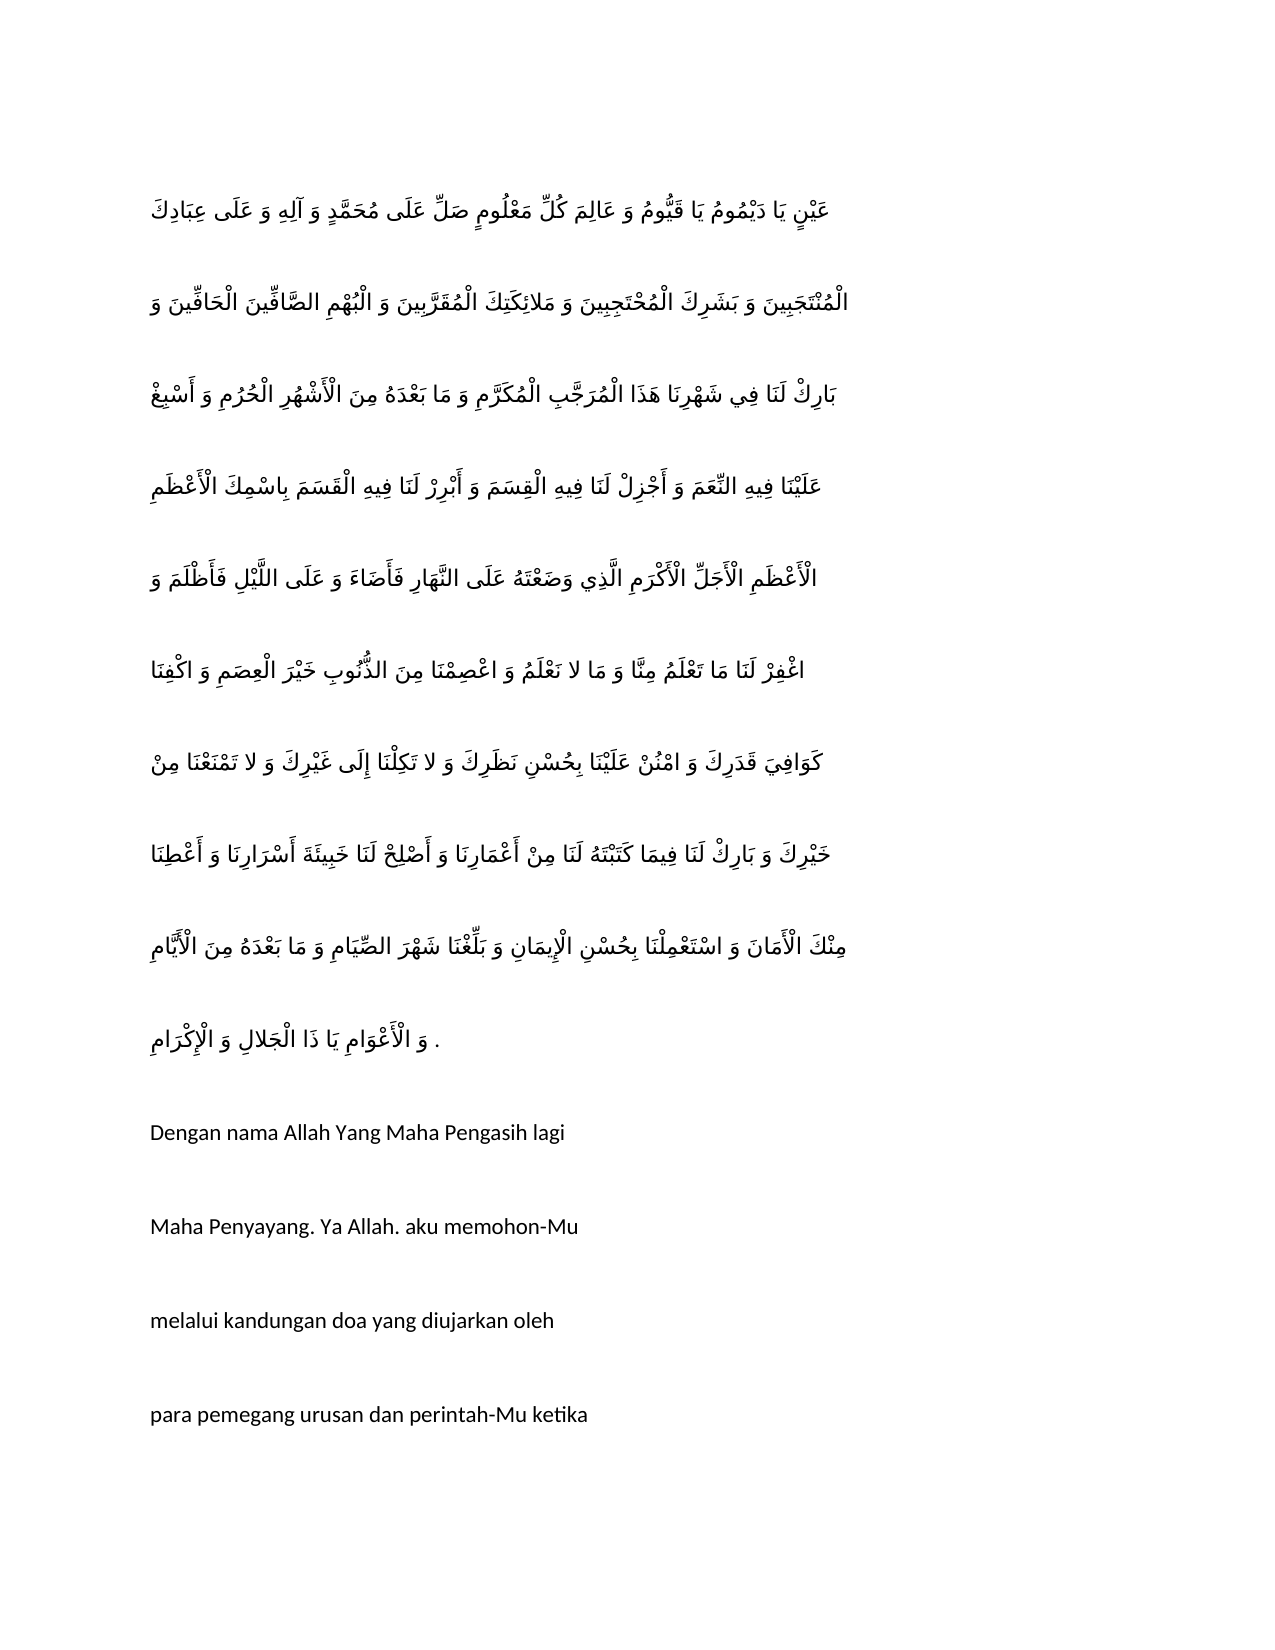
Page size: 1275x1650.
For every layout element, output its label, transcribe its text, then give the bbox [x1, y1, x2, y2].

text Maha Penyayang. Ya Allah. aku memohon-Mu [150, 1212, 1125, 1240]
text مِنْكَ الْأَمَانَ وَ اسْتَعْمِلْنَا بِحُسْنِ الْإِيمَانِ وَ بَلِّغْنَا شَهْرَ الصِّيَامِ وَ مَا بَعْدَهُ مِنَ الْأَيَّامِ [150, 933, 1125, 959]
text كَوَافِيَ قَدَرِكَ وَ امْنُنْ عَلَيْنَا بِحُسْنِ نَظَرِكَ وَ لا تَكِلْنَا إِلَى غَيْرِكَ وَ لا تَمْنَعْنَا مِنْ [150, 749, 1125, 775]
text الْمُنْتَجَبِينَ وَ بَشَرِكَ الْمُحْتَجِبِينَ وَ مَلائِكَتِكَ الْمُقَرَّبِينَ وَ الْبُهْمِ الصَّافِّينَ الْحَافِّينَ وَ [150, 289, 1125, 315]
text Dengan nama Allah Yang Maha Pengasih lagi [150, 1118, 1125, 1146]
text عَلَيْنَا فِيهِ النِّعَمَ وَ أَجْزِلْ لَنَا فِيهِ الْقِسَمَ وَ أَبْرِرْ لَنَا فِيهِ الْقَسَمَ بِاسْمِكَ الْأَعْظَمِ [150, 473, 1125, 499]
text خَيْرِكَ وَ بَارِكْ لَنَا فِيمَا كَتَبْتَهُ لَنَا مِنْ أَعْمَارِنَا وَ أَصْلِحْ لَنَا خَبِيئَةَ أَسْرَارِنَا وَ أَعْطِنَا [150, 841, 1125, 867]
text عَيْنٍ يَا دَيْمُومُ يَا قَيُّومُ وَ عَالِمَ كُلِّ مَعْلُومٍ صَلِّ عَلَى مُحَمَّدٍ وَ آلِهِ وَ عَلَى عِبَادِكَ [150, 197, 1125, 223]
text الْأَعْظَمِ الْأَجَلِّ الْأَكْرَمِ الَّذِي وَضَعْتَهُ عَلَى النَّهَارِ فَأَضَاءَ وَ عَلَى اللَّيْلِ فَأَظْلَمَ وَ [150, 565, 1125, 591]
text اغْفِرْ لَنَا مَا تَعْلَمُ مِنَّا وَ مَا لا نَعْلَمُ وَ اعْصِمْنَا مِنَ الذُّنُوبِ خَيْرَ الْعِصَمِ وَ اكْفِنَا [150, 657, 1125, 683]
text وَ الْأَعْوَامِ يَا ذَا الْجَلالِ وَ الْإِكْرَامِ . [150, 1025, 1125, 1053]
text para pemegang urusan dan perintah-Mu ketika [150, 1400, 1125, 1428]
text بَارِكْ لَنَا فِي شَهْرِنَا هَذَا الْمُرَجَّبِ الْمُكَرَّمِ وَ مَا بَعْدَهُ مِنَ الْأَشْهُرِ الْحُرُمِ وَ أَسْبِغْ [150, 381, 1125, 407]
text melalui kandungan doa yang diujarkan oleh [150, 1306, 1125, 1334]
